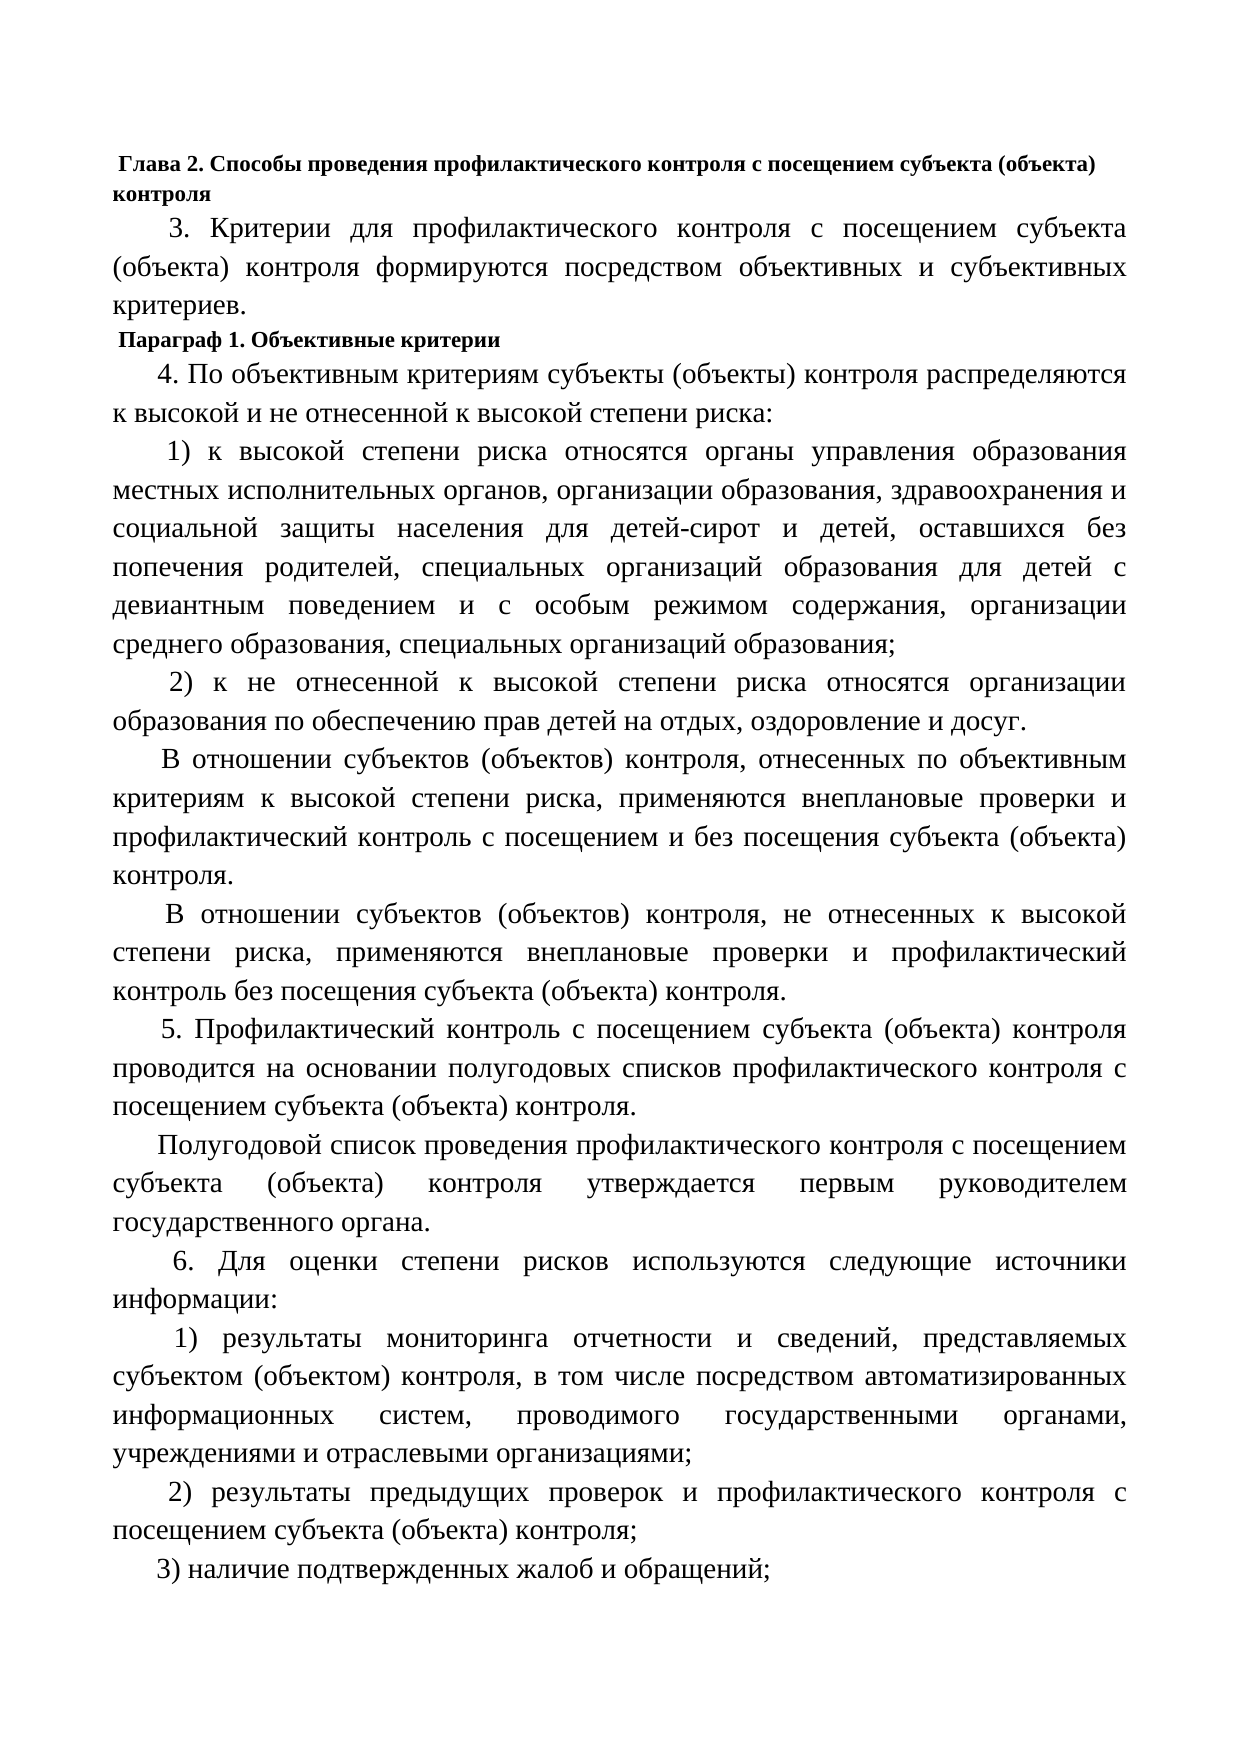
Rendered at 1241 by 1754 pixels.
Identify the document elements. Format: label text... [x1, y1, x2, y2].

text 2) к не отнесенной к высокой степени риска относятся организации образования по обеспечению прав детей на отдых, оздоровление и досуг. [112, 664, 1128, 737]
text 3. Критерии для профилактического контроля с посещением субъекта (объекта) контроля формируются посредством объективных и субъективных критериев. [112, 210, 1128, 321]
text Полугодовой список проведения профилактического контроля с посещением субъекта (объекта) контроля утверждается первым руководителем государственного органа. [112, 1127, 1128, 1238]
text 4. По объективным критериям субъекты (объекты) контроля распределяются к высокой и не отнесенной к высокой степени риска: [112, 356, 1128, 428]
text 5. Профилактический контроль с посещением субъекта (объекта) контроля проводится на основании полугодовых списков профилактического контроля с посещением субъекта (объекта) контроля. [112, 1011, 1128, 1122]
text 1) результаты мониторинга отчетности и сведений, представляемых субъектом (объектом) контроля, в том числе посредством автоматизированных информационных систем, проводимого государственными органами, учреждениями и отраслевыми организациями; [112, 1320, 1128, 1469]
text 1) к высокой степени риска относятся органы управления образования местных исполнительных органов, организации образования, здравоохранения и социальной защиты населения для детей-сирот и детей, оставшихся без попечения родителей, специальных организаций образования для детей с девиантным поведением и с особым режимом содержания, организации среднего образования, специальных организаций образования; [112, 433, 1128, 659]
text В отношении субъектов (объектов) контроля, не отнесенных к высокой степени риска, применяются внеплановые проверки и профилактический контроль без посещения субъекта (объекта) контроля. [112, 896, 1128, 1006]
text Параграф 1. Объективные критерии [112, 326, 1128, 352]
text Глава 2. Способы проведения профилактического контроля с посещением субъекта (объекта) контроля [112, 150, 1128, 207]
text В отношении субъектов (объектов) контроля, отнесенных по объективным критериям к высокой степени риска, применяются внеплановые проверки и профилактический контроль с посещением и без посещения субъекта (объекта) контроля. [112, 742, 1128, 891]
text 6. Для оценки степени рисков используются следующие источники информации: [112, 1243, 1128, 1315]
text 2) результаты предыдущих проверок и профилактического контроля с посещением субъекта (объекта) контроля; [112, 1474, 1128, 1546]
text 3) наличие подтвержденных жалоб и обращений; [112, 1551, 1128, 1584]
